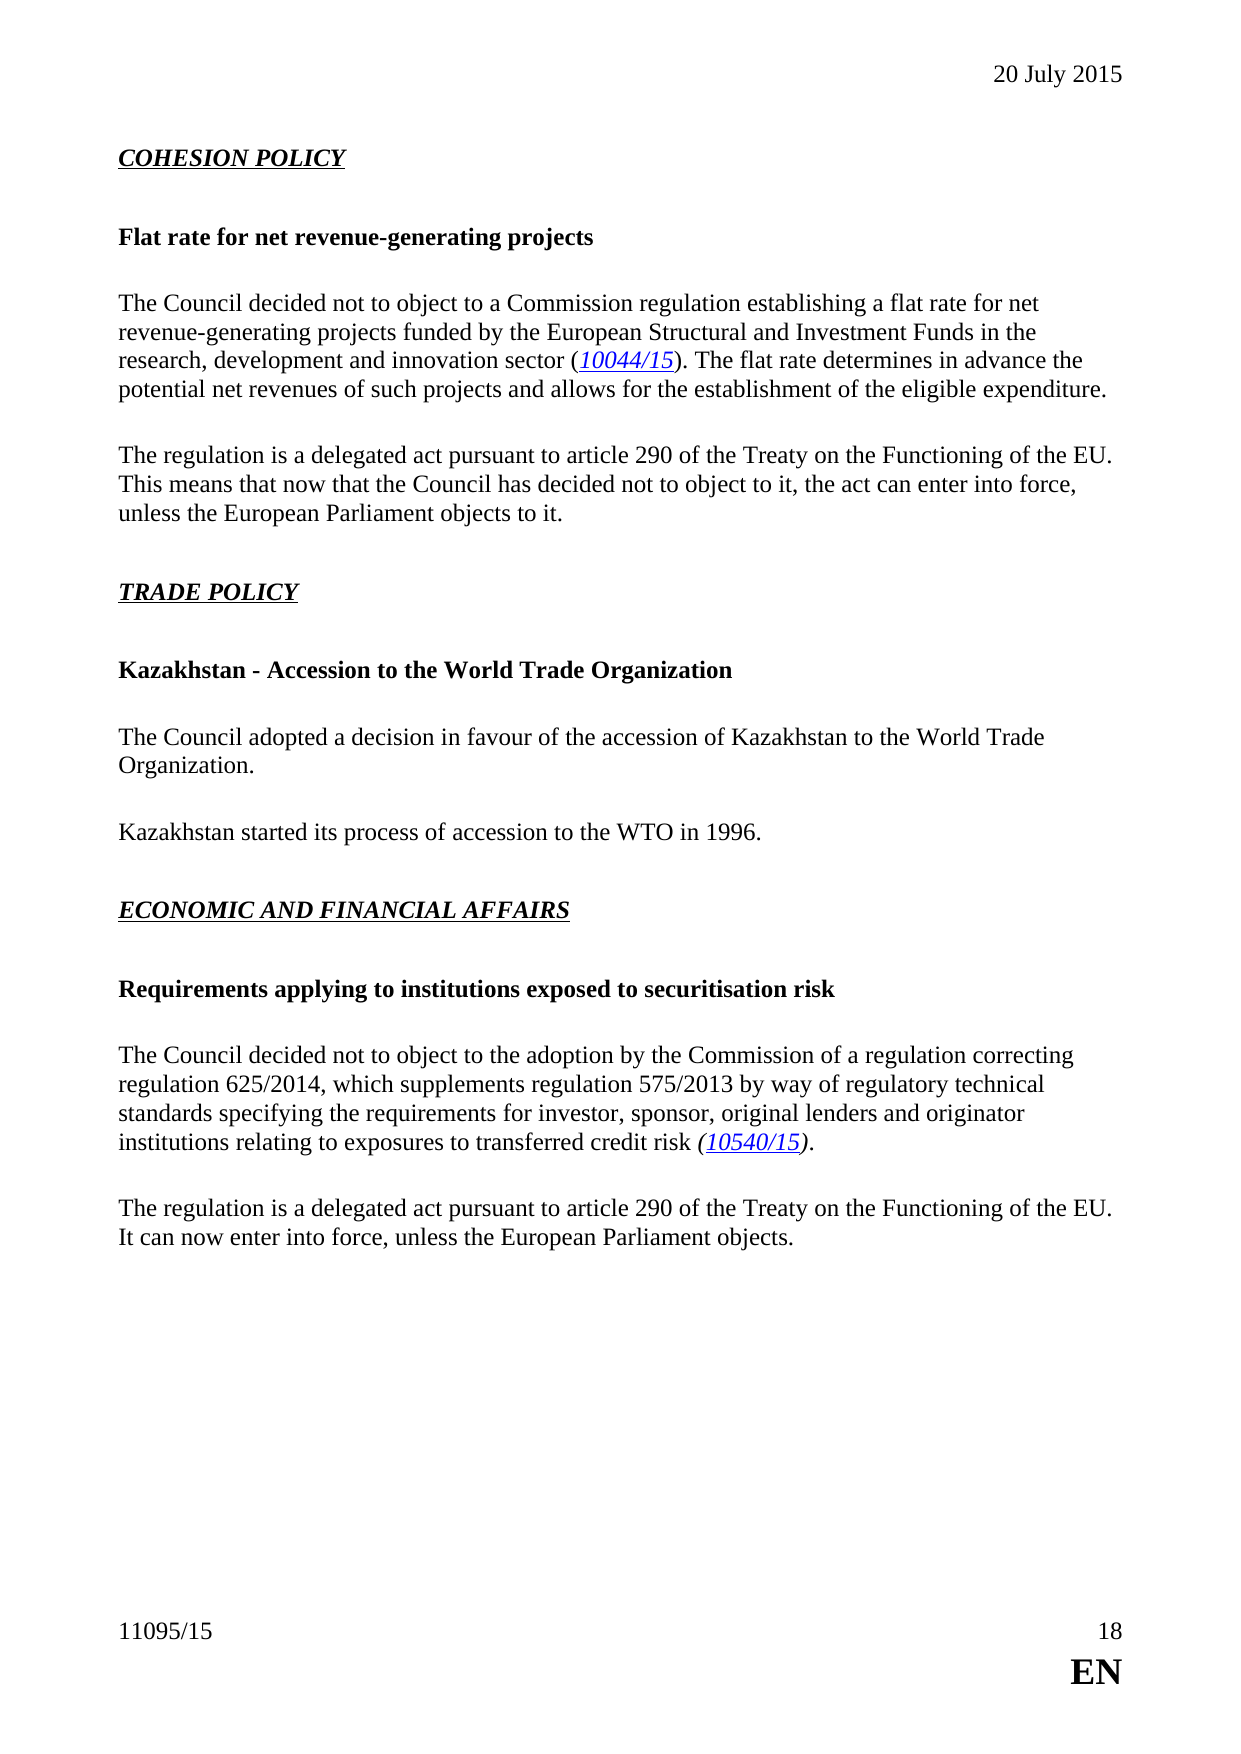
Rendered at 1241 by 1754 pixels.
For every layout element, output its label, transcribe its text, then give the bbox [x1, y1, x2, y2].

text Requirements applying to institutions exposed to securitisation risk [118, 974, 1122, 1003]
text ECONOMIC AND FINANCIAL AFFAIRS [118, 896, 1122, 924]
text The Council decided not to object to a Commission regulation establishing a flat rate for net revenue-generating projects funded by the European Structural and Investment Funds in the research, development and innovation sector (10044/15). The flat rate determines in advance the potential net revenues of such projects and allows for the establishment of the eligible expenditure. [118, 288, 1122, 403]
text The Council decided not to object to the adoption by the Commission of a regulation correcting regulation 625/2014, which supplements regulation 575/2013 by way of regulatory technical standards specifying the requirements for investor, sponsor, original lenders and originator institutions relating to exposures to transferred credit risk (10540/15). [118, 1041, 1122, 1156]
text COHESION POLICY [118, 143, 1122, 172]
text TRADE POLICY [118, 577, 1122, 606]
text Kazakhstan - Accession to the World Trade Organization [118, 656, 1122, 684]
text The Council adopted a decision in favour of the accession of Kazakhstan to the World Trade Organization. [118, 722, 1122, 779]
text The regulation is a delegated act pursuant to article 290 of the Treaty on the Functioning of the EU. This means that now that the Council has decided not to object to it, the act can enter into force, unless the European Parliament objects to it. [118, 441, 1122, 527]
text The regulation is a delegated act pursuant to article 290 of the Treaty on the Functioning of the EU. It can now enter into force, unless the European Parliament objects. [118, 1193, 1122, 1251]
text Kazakhstan started its process of accession to the WTO in 1996. [118, 817, 1122, 846]
text Flat rate for net revenue-generating projects [118, 222, 1122, 251]
